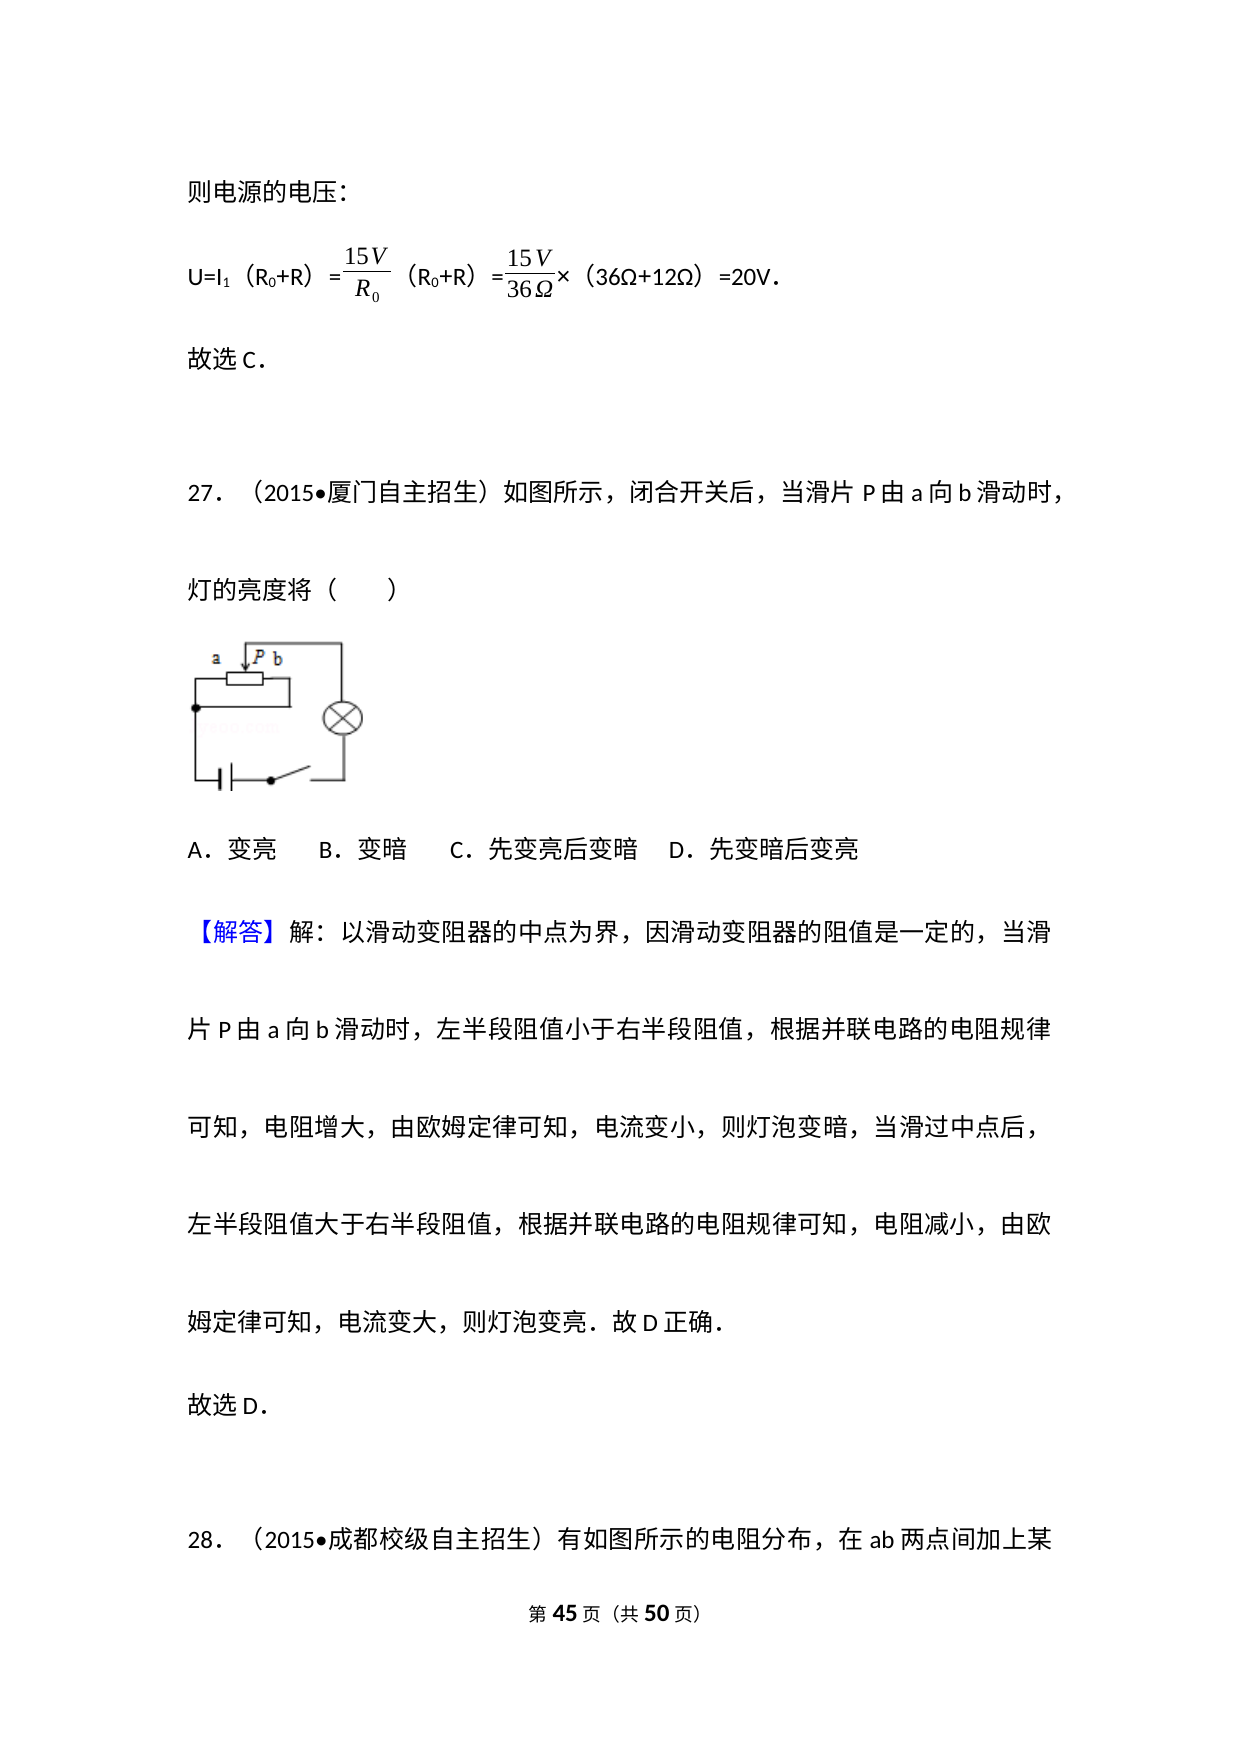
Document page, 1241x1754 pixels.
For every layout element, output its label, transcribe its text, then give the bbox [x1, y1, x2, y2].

text 27．（2015•厦门自主招生）如图所示，闭合开关后，当滑片P由a向b滑动时，灯的亮度将（ ） [187, 458, 1053, 621]
text 故选C． [187, 325, 1053, 390]
picture [187, 639, 363, 791]
text 【解答】解：以滑动变阻器的中点为界，因滑动变阻器的阻值是一定的，当滑片P由a向b滑动时，左半段阻值小于右半段阻值，根据并联电路的电阻规律可知，电阻增大，由欧姆定律可知，电流变小，则灯泡变暗，当滑过中点后，左半段阻值大于右半段阻值，根据并联电路的电阻规律可知，电阻减小，由欧姆定律可知，电流变大，则灯泡变亮．故D正确． [187, 898, 1053, 1353]
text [187, 1505, 1053, 1570]
text 则电源的电压： [187, 158, 1053, 223]
text A．变亮 B．变暗 C．先变亮后变暗 D．先变暗后变亮 [187, 815, 1053, 880]
text U=I1（R0+R）=（R0+R）=×（36Ω+12Ω）=20V． [187, 242, 1053, 307]
text 故选D． [187, 1371, 1053, 1436]
